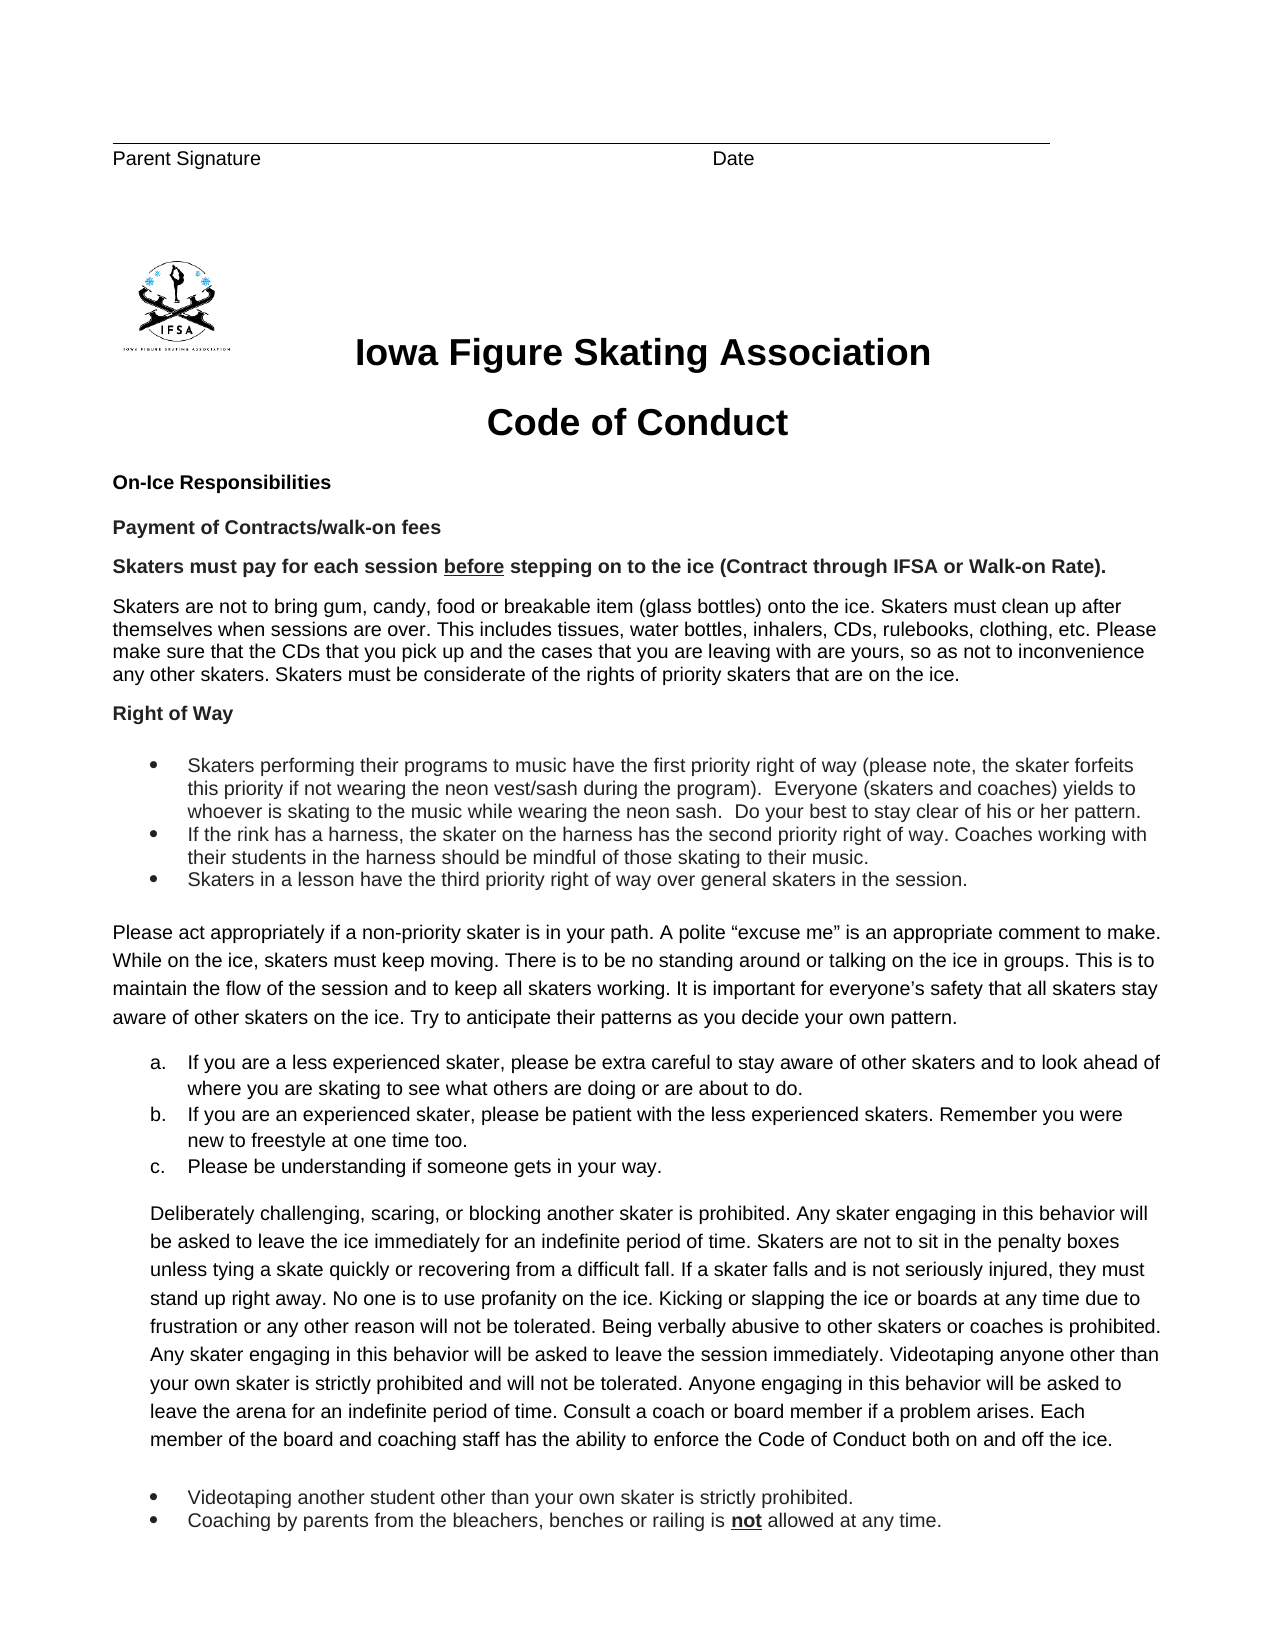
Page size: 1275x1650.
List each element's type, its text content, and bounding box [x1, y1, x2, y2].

list If the rink has a harness, the skater on the harness has the second priority right of way. Coaches working with their students in the harness should be mindful of those skating to their music. [150, 823, 1162, 868]
text Right of Way [112, 702, 1162, 725]
list Please be understanding if someone gets in your way. [150, 1155, 1162, 1177]
list Coaching by parents from the bleachers, benches or railing is not allowed at any time. [150, 1509, 1162, 1532]
text Code of Conduct [112, 401, 1162, 444]
list Skaters performing their programs to music have the first priority right of way (please note, the skater forfeits this priority if not wearing the neon vest/sash during the program). Everyone (skaters and coaches) yields to whoever is skating to the music while wearing the neon sash. Do your best to stay clear of his or her pattern. [150, 754, 1162, 823]
text Deliberately challenging, scaring, or blocking another skater is prohibited. Any skater engaging in this behavior will be asked to leave the ice immediately for an indefinite period of time. Skaters are not to sit in the penalty boxes unless tying a skate quickly or recovering from a difficult fall. If a skater falls and is not seriously injured, they must stand up right away. No one is to use profanity on the ice. Kicking or slapping the ice or boards at any time due to frustration or any other reason will not be tolerated. Being verbally abusive to other skaters or coaches is prohibited. Any skater engaging in this behavior will be asked to leave the session immediately. Videotaping anyone other than your own skater is strictly prohibited and will not be tolerated. Anyone engaging in this behavior will be asked to leave the arena for an indefinite period of time. Consult a coach or board member if a problem arises. Each member of the board and coaching staff has the ability to enforce the Code of Conduct both on and off the ice. [150, 1202, 1162, 1451]
text Please act appropriately if a non-priority skater is in your path. A polite “excuse me” is an appropriate comment to make. While on the ice, skaters must keep moving. There is to be no standing around or talking on the ice in groups. This is to maintain the flow of the session and to keep all skaters working. It is important for everyone’s safety that all skaters stay aware of other skaters on the ice. Try to anticipate their patterns as you decide your own pattern. [112, 921, 1162, 1028]
text Skaters must pay for each session before stepping on to the ice (Contract through IFSA or Walk-on Rate). [112, 555, 1162, 578]
picture [112, 237, 241, 366]
text Iowa Figure Skating Association [112, 237, 1162, 373]
text Payment of Contracts/walk-on fees [112, 516, 1162, 539]
list If you are an experienced skater, please be patient with the less experienced skaters. Remember you were new to freestyle at one time too. [150, 1103, 1162, 1151]
list Videotaping another student other than your own skater is strictly prohibited. [150, 1486, 1162, 1509]
list If you are a less experienced skater, please be extra careful to stay aware of other skaters and to look ahead of where you are skating to see what others are doing or are about to do. [150, 1051, 1162, 1099]
list Skaters in a lesson have the third priority right of way over general skaters in the session. [150, 868, 1162, 891]
text Skaters are not to bring gum, candy, food or breakable item (glass bottles) onto the ice. Skaters must clean up after themselves when sessions are over. This includes tissues, water bottles, inhalers, CDs, rulebooks, clothing, etc. Please make sure that the CDs that you pick up and the cases that you are leaving with are yours, so as not to inconvenience any other skaters. Skaters must be considerate of the rights of priority skaters that are on the ice. [112, 595, 1162, 686]
text On-Ice Responsibilities [112, 471, 1162, 494]
text Parent Signature Date [112, 147, 1162, 170]
